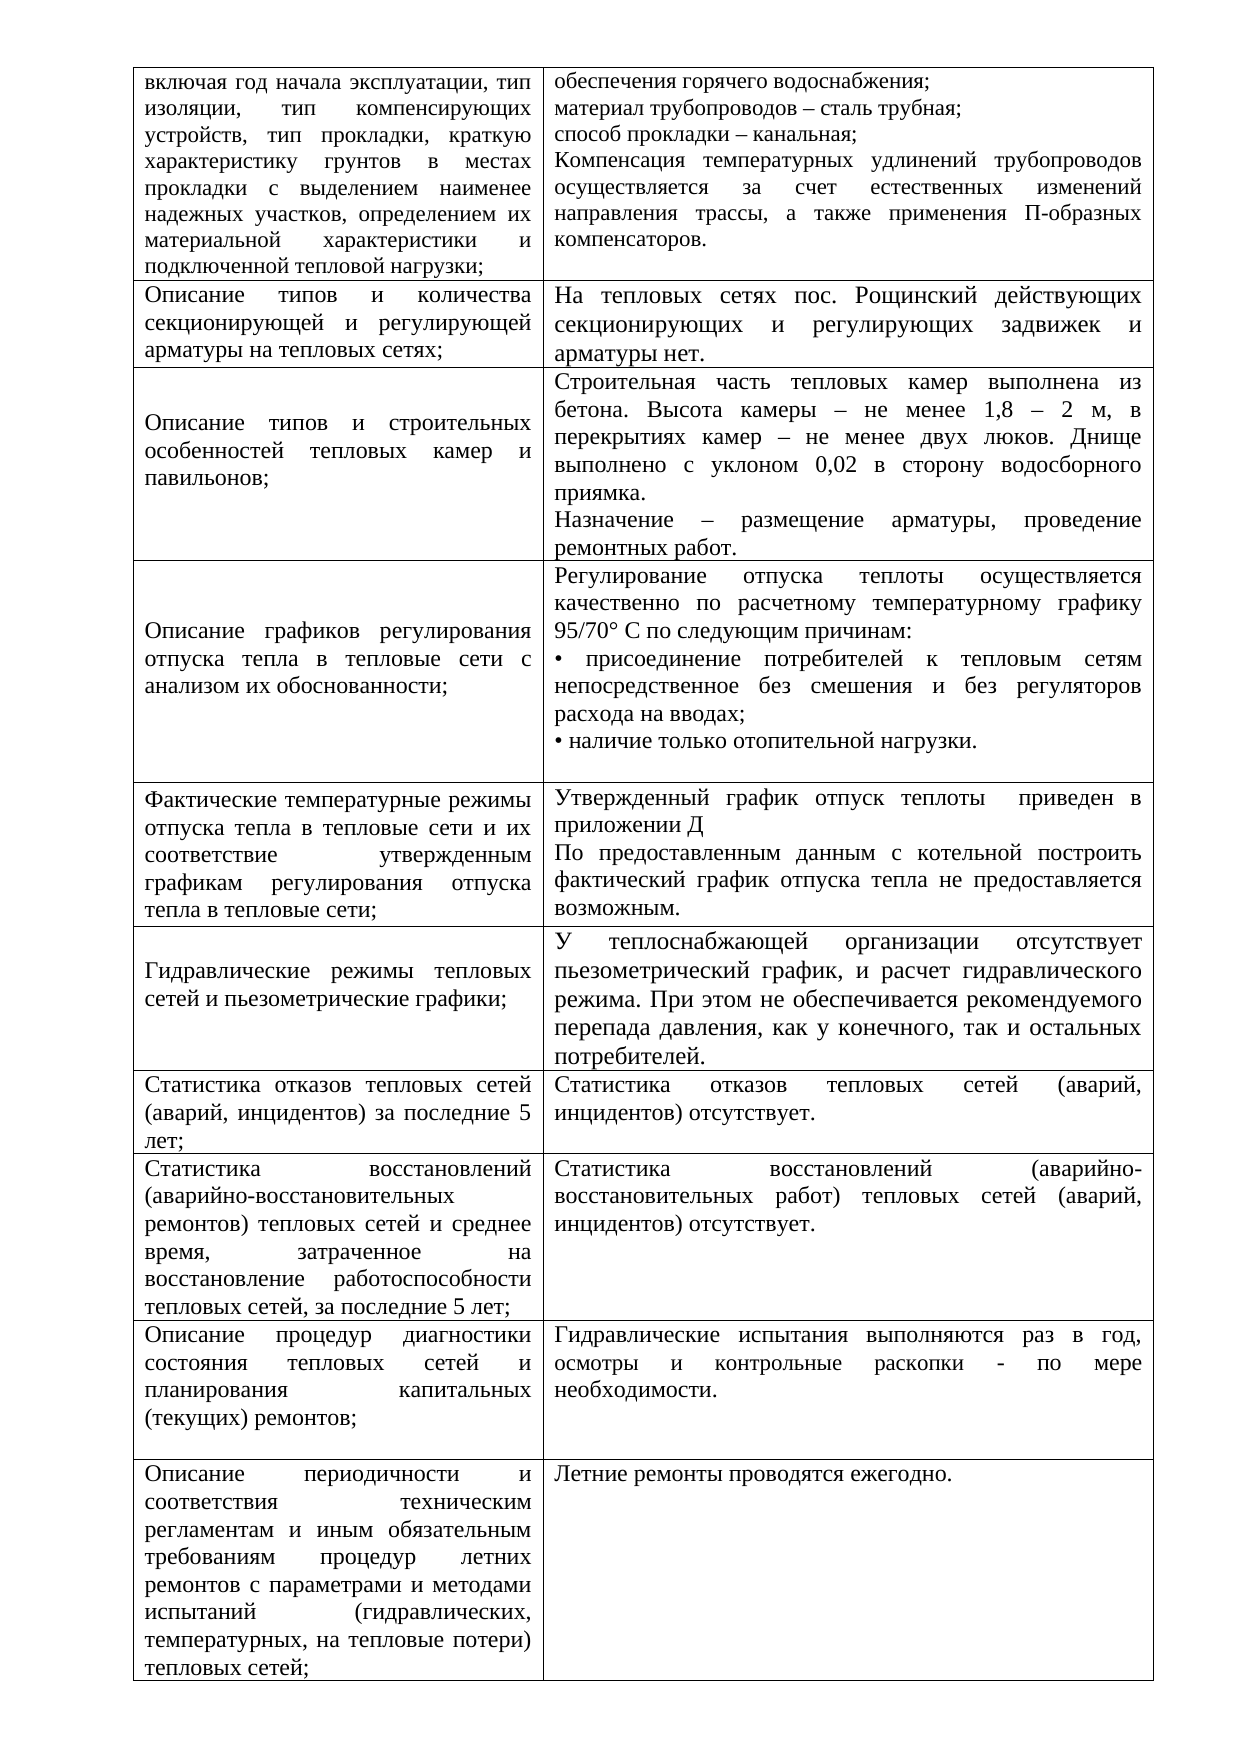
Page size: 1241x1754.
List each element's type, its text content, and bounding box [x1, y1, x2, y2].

table_cell На тепловых сетях пос. Рощинский действующих секционирующих и регулирующих задвижек и арматуры нет. [544, 281, 1153, 367]
table_cell Статистика восстановлений (аварийно-восстановительных ремонтов) тепловых сетей и среднее время, затраченное на восстановление работоспособности тепловых сетей, за последние 5 лет; [134, 1154, 543, 1319]
table_cell Фактические температурные режимы отпуска тепла в тепловые сети и их соответствие утвержденным графикам регулирования отпуска тепла в тепловые сети; [134, 783, 543, 926]
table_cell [134, 68, 543, 280]
table_cell У теплоснабжающей организации отсутствует пьезометрический график, и расчет гидравлического режима. При этом не обеспечивается рекомендуемого перепада давления, как у конечного, так и остальных потребителей. [544, 927, 1153, 1070]
table_cell Строительная часть тепловых камер выполнена из бетона. Высота камеры – не менее 1,8 – 2 м, в перекрытиях камер – не менее двух люков. Днище выполнено с уклоном 0,02 в сторону водосборного приямка. Назначение – размещение арматуры, проведение ремонтных работ. [544, 368, 1153, 560]
table_cell Описание периодичности и соответствия техническим регламентам и иным обязательным требованиям процедур летних ремонтов с параметрами и методами испытаний (гидравлических, температурных, на тепловые потери) тепловых сетей; [134, 1460, 543, 1680]
table_cell Летние ремонты проводятся ежегодно. [544, 1460, 1153, 1680]
table_cell Статистика отказов тепловых сетей (аварий, инцидентов) отсутствует. [544, 1071, 1153, 1153]
table_cell Гидравлические испытания выполняются раз в год, осмотры и контрольные раскопки - по мере необходимости. [544, 1321, 1153, 1459]
table_cell Описание процедур диагностики состояния тепловых сетей и планирования капитальных (текущих) ремонтов; [134, 1321, 543, 1459]
table_cell Утвержденный график отпуск теплоты приведен в приложении Д По предоставленным данным с котельной построить фактический график отпуска тепла не предоставляется возможным. [544, 783, 1153, 926]
table_cell Статистика восстановлений (аварийно-восстановительных работ) тепловых сетей (аварий, инцидентов) отсутствует. [544, 1154, 1153, 1319]
table_cell Описание графиков регулирования отпуска тепла в тепловые сети с анализом их обоснованности; [134, 561, 543, 782]
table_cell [544, 68, 1153, 280]
table_cell Описание типов и количества секционирующей и регулирующей арматуры на тепловых сетях; [134, 281, 543, 367]
table_cell Статистика отказов тепловых сетей (аварий, инцидентов) за последние 5 лет; [134, 1071, 543, 1153]
table_cell Гидравлические режимы тепловых сетей и пьезометрические графики; [134, 927, 543, 1070]
table_cell Регулирование отпуска теплоты осуществляется качественно по расчетному температурному графику 95/70° С по следующим причинам: • присоединение потребителей к тепловым сетям непосредственное без смешения и без регуляторов расхода на вводах; • наличие только отопительной нагрузки. [544, 561, 1153, 782]
table_cell Описание типов и строительных особенностей тепловых камер и павильонов; [134, 368, 543, 560]
